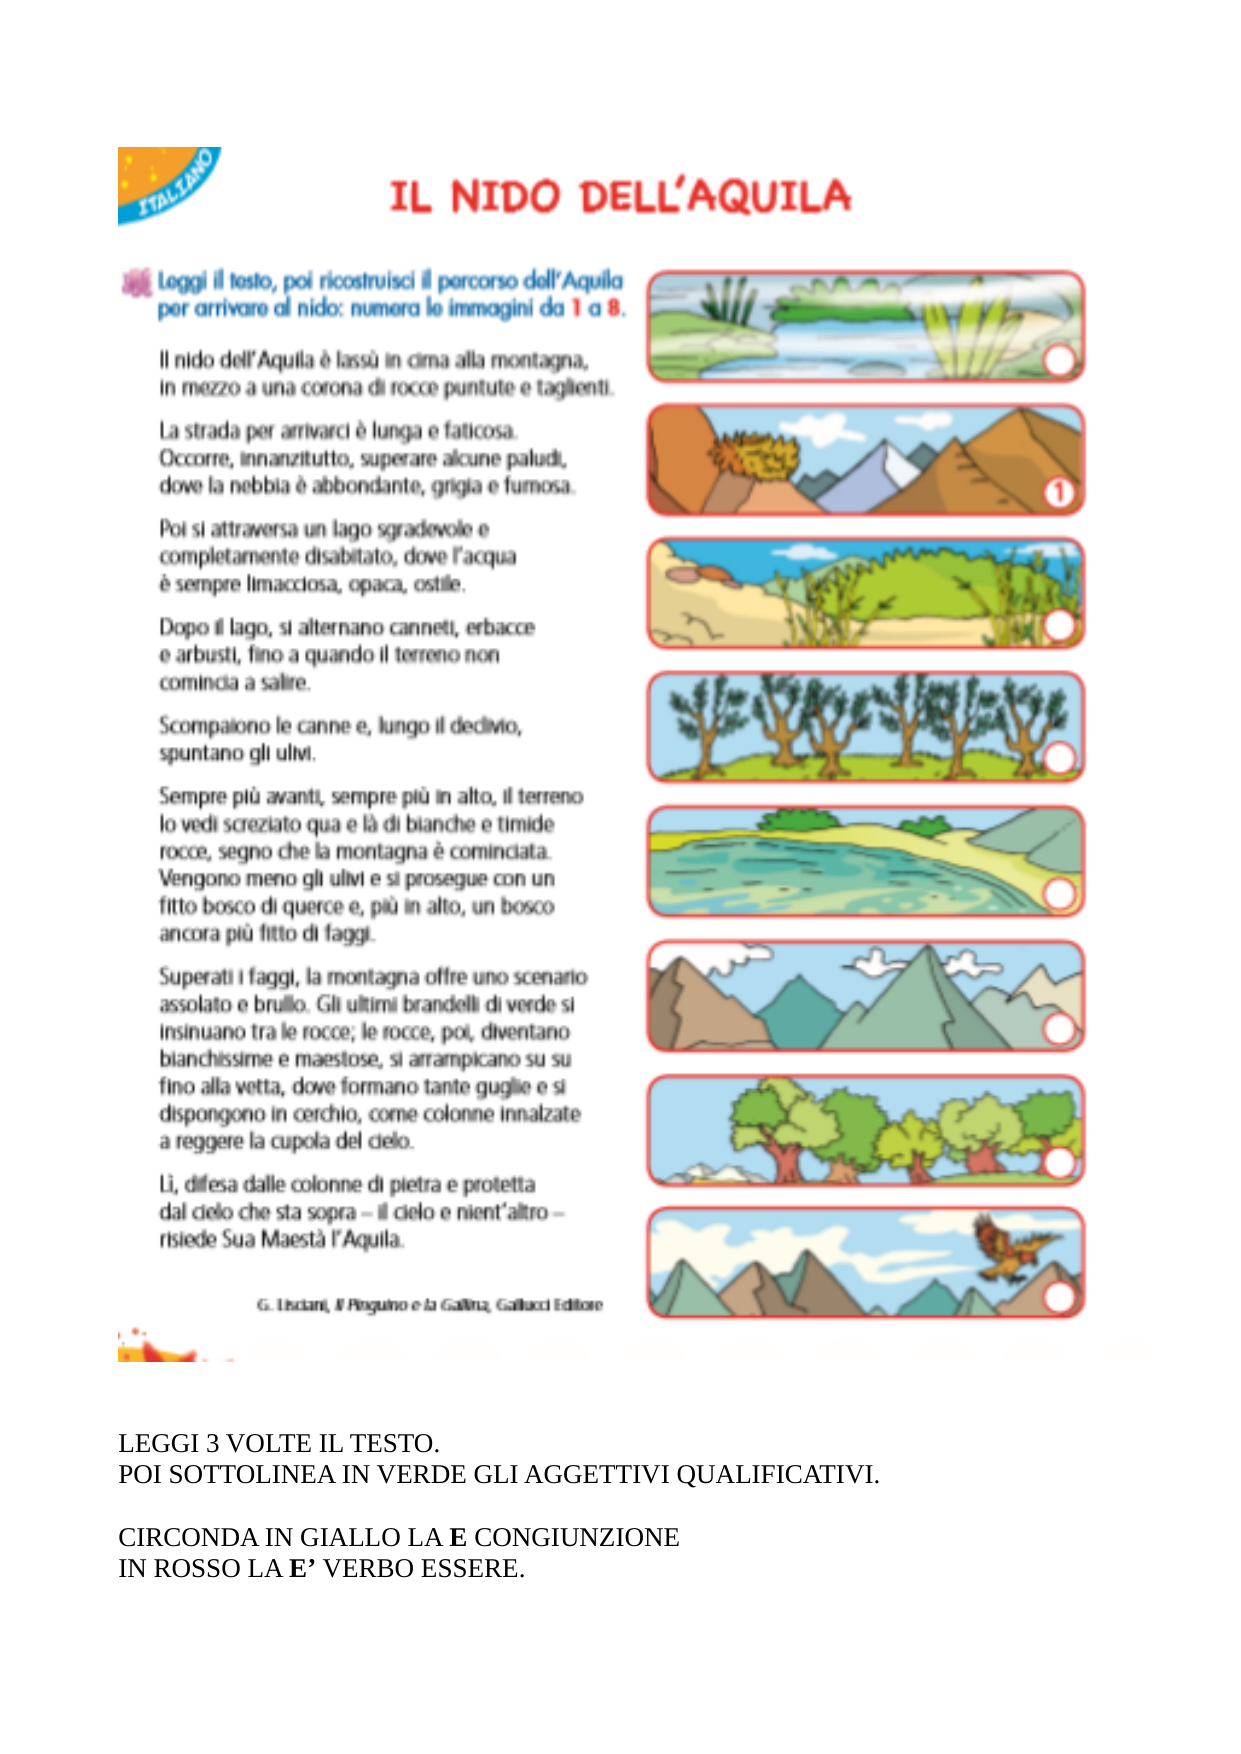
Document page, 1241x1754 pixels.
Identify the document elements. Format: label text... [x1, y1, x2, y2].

picture [118, 147, 1147, 1362]
text LEGGI 3 VOLTE IL TESTO. [118, 1427, 1122, 1458]
text POI SOTTOLINEA IN VERDE GLI AGGETTIVI QUALIFICATIVI. [118, 1458, 1122, 1489]
text IN ROSSO LA E’ VERBO ESSERE. [118, 1552, 1122, 1583]
text CIRCONDA IN GIALLO LA E CONGIUNZIONE [118, 1521, 1122, 1552]
